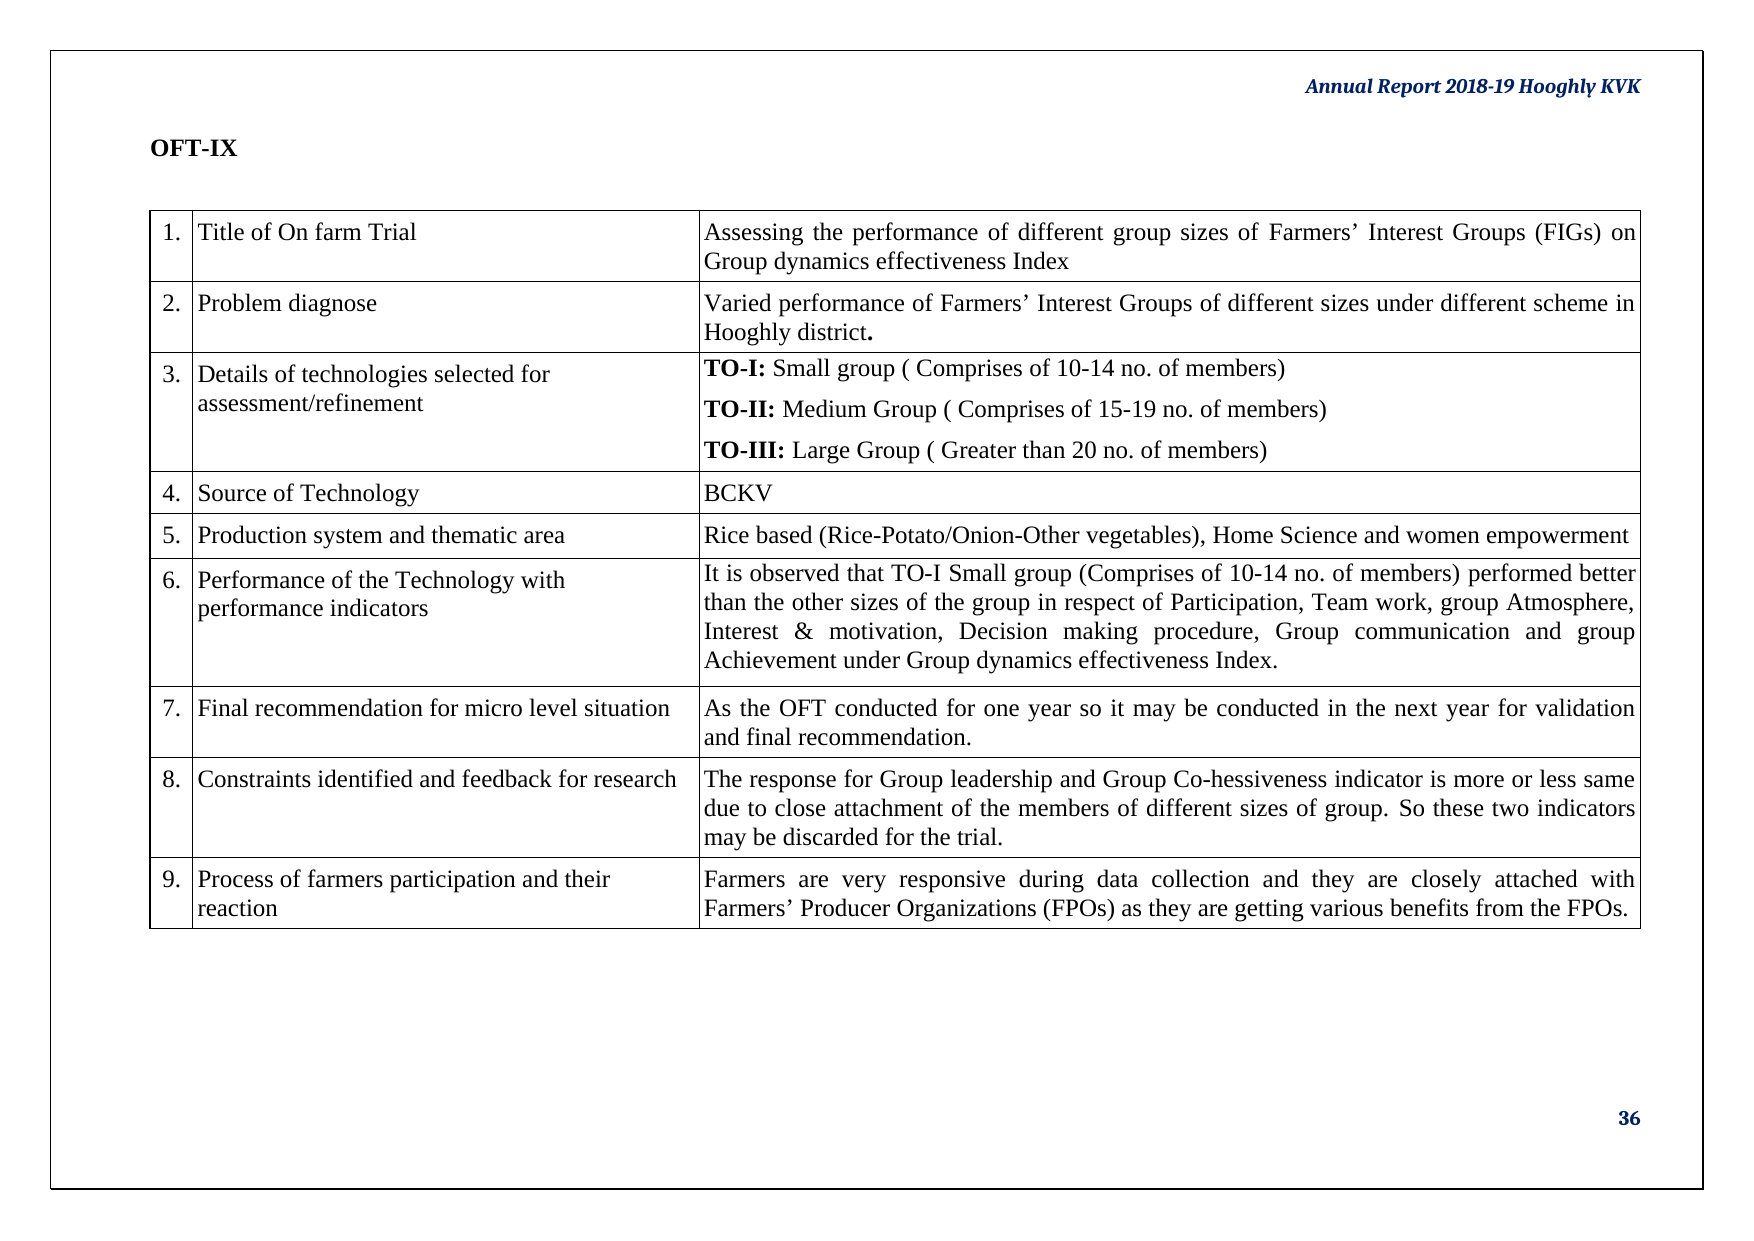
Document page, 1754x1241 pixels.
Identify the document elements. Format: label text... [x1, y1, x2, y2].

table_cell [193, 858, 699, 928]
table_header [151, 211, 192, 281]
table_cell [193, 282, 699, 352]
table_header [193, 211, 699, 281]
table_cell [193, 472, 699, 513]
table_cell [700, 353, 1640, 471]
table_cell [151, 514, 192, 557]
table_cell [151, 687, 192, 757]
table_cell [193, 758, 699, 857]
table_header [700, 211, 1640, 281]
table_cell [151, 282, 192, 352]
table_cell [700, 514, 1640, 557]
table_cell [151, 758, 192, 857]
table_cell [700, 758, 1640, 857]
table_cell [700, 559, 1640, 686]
text OFT-IX [150, 133, 1615, 162]
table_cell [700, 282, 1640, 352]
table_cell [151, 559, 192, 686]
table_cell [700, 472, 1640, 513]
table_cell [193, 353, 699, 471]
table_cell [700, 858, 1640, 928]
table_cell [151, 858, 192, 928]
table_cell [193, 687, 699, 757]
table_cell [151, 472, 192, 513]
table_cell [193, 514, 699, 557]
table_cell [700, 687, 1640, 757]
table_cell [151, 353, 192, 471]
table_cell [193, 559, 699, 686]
